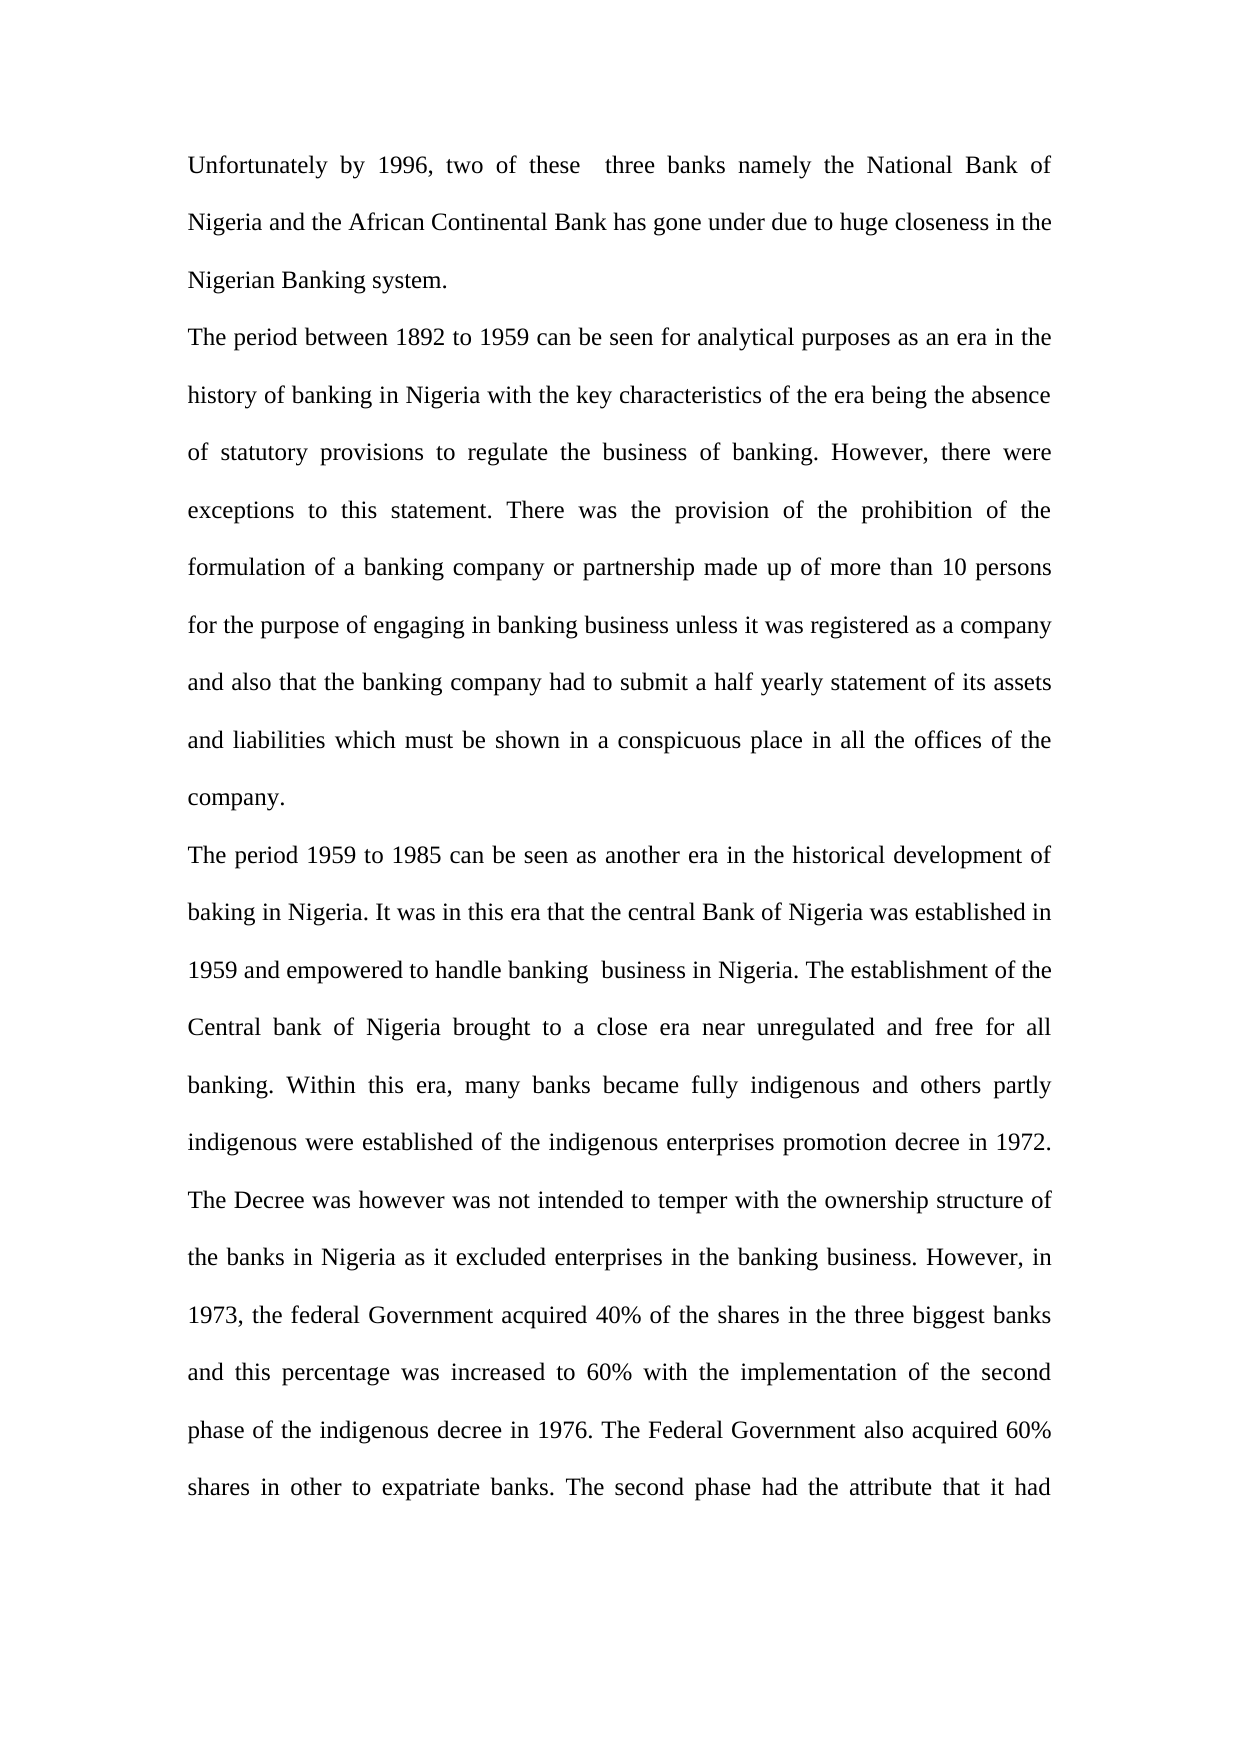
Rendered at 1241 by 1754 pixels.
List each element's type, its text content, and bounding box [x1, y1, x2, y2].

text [187, 150, 1053, 294]
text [187, 840, 1053, 1501]
text The period between 1892 to 1959 can be seen for analytical purposes as an era in the history of banking in Nigeria with the key characteristics of the era being the absence of statutory provisions to regulate the business of banking. However, there were exceptions to this statement. There was the provision of the prohibition of the formulation of a banking company or partnership made up of more than 10 persons for the purpose of engaging in banking business unless it was registered as a company and also that the banking company had to submit a half yearly statement of its assets and liabilities which must be shown in a conspicuous place in all the offices of the company. [187, 322, 1053, 811]
